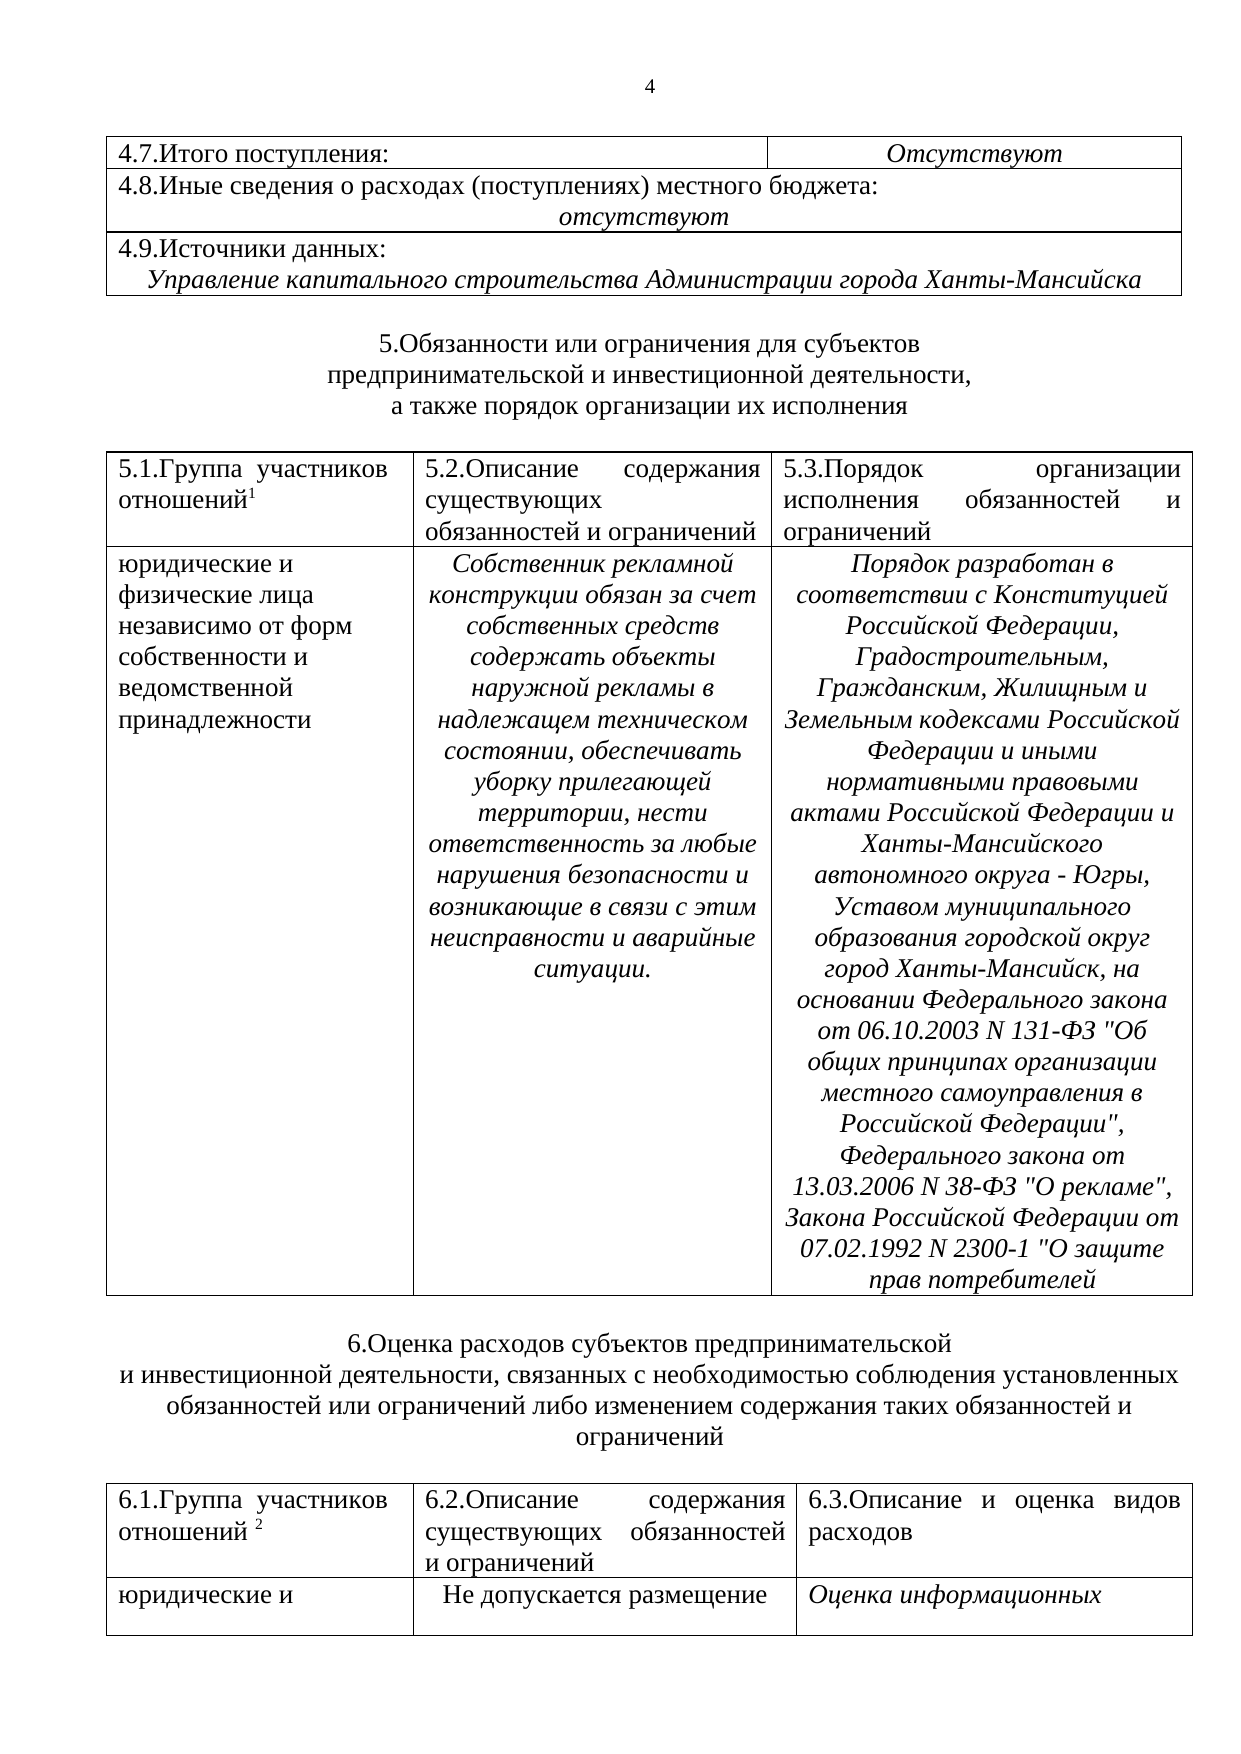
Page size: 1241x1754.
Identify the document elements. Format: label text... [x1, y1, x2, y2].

table_cell 4.8.Иные сведения о расходах (поступлениях) местного бюджета: отсутствуют [107, 169, 1181, 231]
table_header 5.2.Описание содержания существующих обязанностей и ограничений [414, 453, 771, 546]
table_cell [107, 1578, 413, 1635]
table_cell 4.9.Источники данных: Управление капитального строительства Администрации города Ханты-Мансийска [107, 233, 1181, 295]
table_cell Отсутствуют [768, 137, 1181, 168]
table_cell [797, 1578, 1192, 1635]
text и инвестиционной деятельности, связанных с необходимостью соблюдения установленных обязанностей или ограничений либо изменением содержания таких обязанностей и ограничений [118, 1358, 1181, 1451]
table_header 6.2.Описание содержания существующих обязанностей и ограничений [414, 1484, 796, 1577]
text 5.Обязанности или ограничения для субъектов [118, 327, 1181, 358]
table_header 6.3.Описание и оценка видов расходов [797, 1484, 1192, 1577]
table_cell юридические и физические лица независимо от форм собственности и ведомственной принадлежности [107, 547, 413, 1294]
table_cell 4.7.Итого поступления: [107, 137, 767, 168]
text 6.Оценка расходов субъектов предпринимательской [118, 1327, 1181, 1358]
table_header 6.1.Группа участников отношений 2 [107, 1484, 413, 1577]
text предпринимательской и инвестиционной деятельности, а также порядок организации их исполнения [118, 358, 1181, 420]
table_header 5.1.Группа участников отношений1 [107, 453, 413, 546]
table_cell Собственник рекламной конструкции обязан за счет собственных средств содержать объекты наружной рекламы в надлежащем техническом состоянии, обеспечивать уборку прилегающей территории, нести ответственность за любые нарушения безопасности и возникающие в связи с этим неисправности и аварийные ситуации. [414, 547, 771, 1294]
table_header 5.3.Порядок организации исполнения обязанностей и ограничений [772, 453, 1192, 546]
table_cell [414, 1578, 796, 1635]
table_cell Порядок разработан в соответствии с Конституцией Российской Федерации, Градостроительным, Гражданским, Жилищным и Земельным кодексами Российской Федерации и иными нормативными правовыми актами Российской Федерации и Ханты-Мансийского автономного округа - Югры, Уставом муниципального образования городской округ город Ханты-Мансийск, на основании Федерального закона от 06.10.2003 N 131-ФЗ "Об общих принципах организации местного самоуправления в Российской Федерации", Федерального закона от 13.03.2006 N 38-ФЗ "О рекламе", Закона Российской Федерации от 07.02.1992 N 2300-1 "О защите прав потребителей [772, 547, 1192, 1294]
